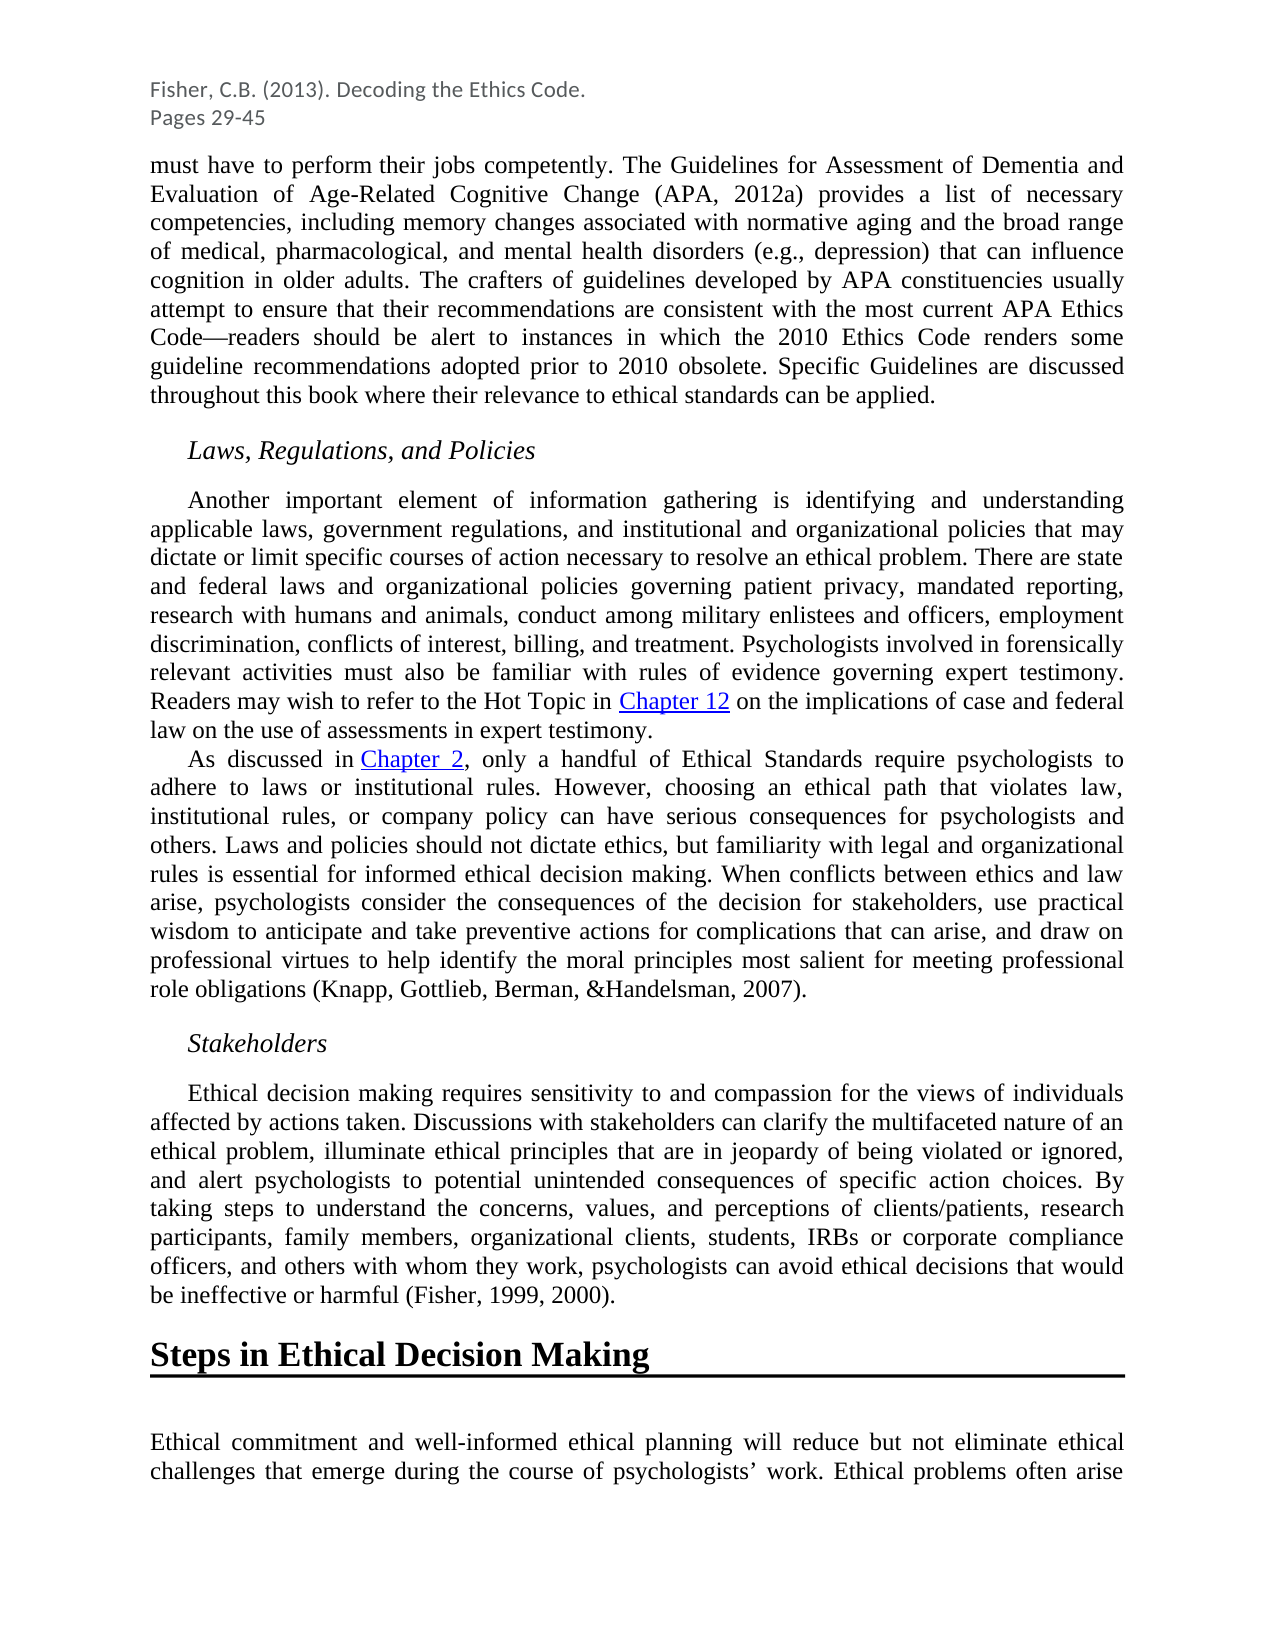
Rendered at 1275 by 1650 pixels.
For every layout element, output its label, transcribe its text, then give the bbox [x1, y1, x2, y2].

text Steps in Ethical Decision Making [150, 1333, 1125, 1374]
text Ethical decision making requires sensitivity to and compassion for the views of individuals affected by actions taken. Discussions with stakeholders can clarify the multifaceted nature of an ethical problem, illuminate ethical principles that are in jeopardy of being violated or ignored, and alert psychologists to potential unintended consequences of specific action choices. By taking steps to understand the concerns, values, and perceptions of clients/patients, research participants, family members, organizational clients, students, IRBs or corporate compliance officers, and others with whom they work, psychologists can avoid ethical decisions that would be ineffective or harmful (Fisher, 1999, 2000). [150, 1078, 1125, 1308]
text Stakeholders [187, 1027, 1125, 1058]
text As discussed in Chapter 2, only a handful of Ethical Standards require psychologists to adhere to laws or institutional rules. However, choosing an ethical path that violates law, institutional rules, or company policy can have serious consequences for psychologists and others. Laws and policies should not dictate ethics, but familiarity with legal and organizational rules is essential for informed ethical decision making. When conflicts between ethics and law arise, psychologists consider the consequences of the decision for stakeholders, use practical wisdom to anticipate and take preventive actions for complications that can arise, and draw on professional virtues to help identify the moral principles most salient for meeting professional role obligations (Knapp, Gottlieb, Berman, &Handelsman, 2007). [150, 744, 1125, 1002]
text Another important element of information gathering is identifying and understanding applicable laws, government regulations, and institutional and organizational policies that may dictate or limit specific courses of action necessary to resolve an ethical problem. There are state and federal laws and organizational policies governing patient privacy, mandated reporting, research with humans and animals, conduct among military enlistees and officers, employment discrimination, conflicts of interest, billing, and treatment. Psychologists involved in forensically relevant activities must also be familiar with rules of evidence governing expert testimony. Readers may wish to refer to the Hot Topic in Chapter 12 on the implications of case and federal law on the use of assessments in expert testimony. [150, 485, 1125, 744]
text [150, 150, 1125, 409]
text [150, 1427, 1125, 1485]
text Laws, Regulations, and Policies [187, 434, 1125, 465]
